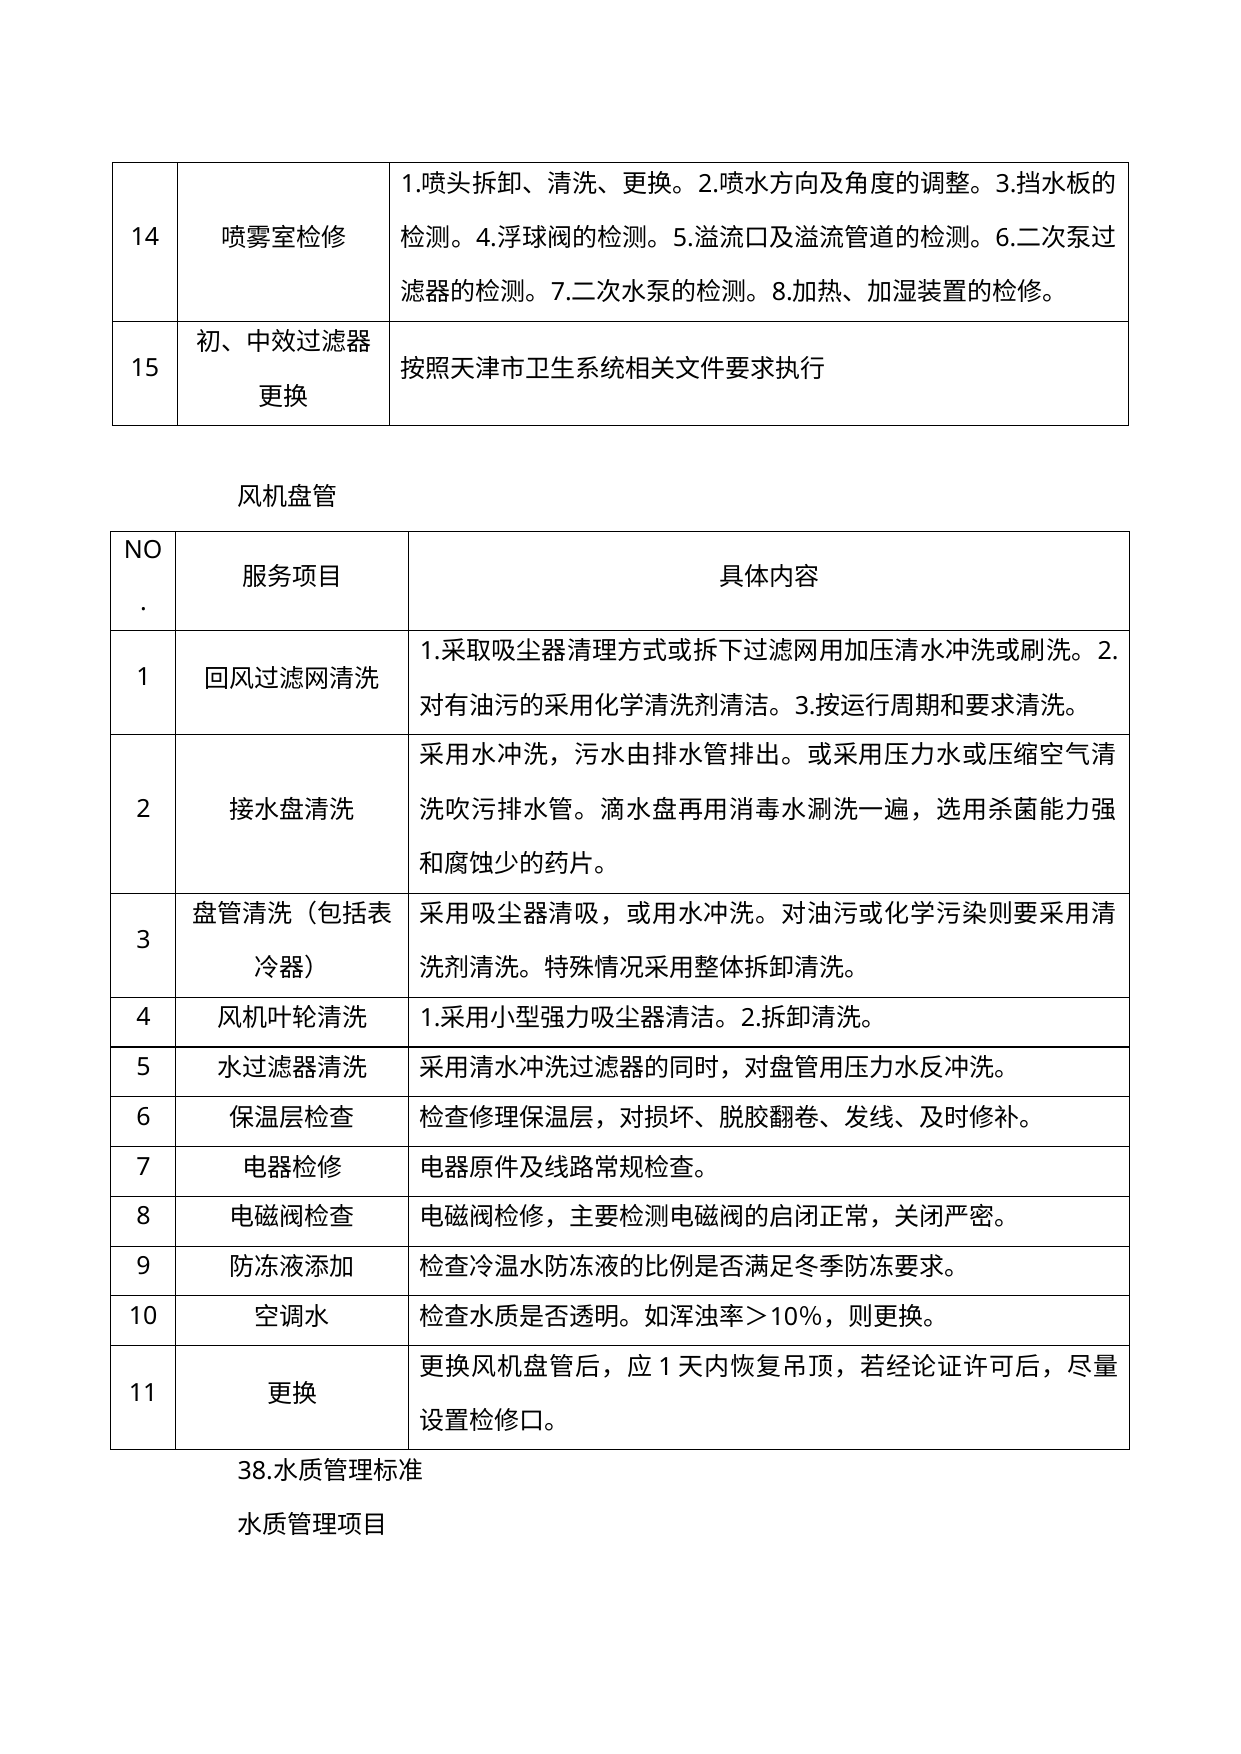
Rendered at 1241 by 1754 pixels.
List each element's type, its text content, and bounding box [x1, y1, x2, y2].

table_cell 7 [111, 1147, 175, 1196]
table_cell 更换 [176, 1346, 408, 1449]
table_cell 接水盘清洗 [176, 735, 408, 892]
table_cell 初、中效过滤器更换 [178, 322, 389, 425]
table_cell 1.喷头拆卸、清洗、更换。2.喷水方向及角度的调整。3.挡水板的检测。4.浮球阀的检测。5.溢流口及溢流管道的检测。6.二次泵过滤器的检测。7.二次水泵的检测。8.加热、加湿装置的检修。 [390, 163, 1128, 321]
table_cell 盘管清洗（包括表冷器） [176, 894, 408, 997]
table_cell 5 [111, 1048, 175, 1096]
table_cell 电磁阀检查 [176, 1197, 408, 1246]
table_cell 4 [111, 998, 175, 1046]
text 水质管理项目 [187, 1505, 1053, 1541]
table_header NO. [111, 532, 175, 630]
table_cell 10 [111, 1296, 175, 1345]
table_header 具体内容 [409, 532, 1129, 630]
table_cell 更换风机盘管后，应1天内恢复吊顶，若经论证许可后，尽量设置检修口。 [409, 1346, 1129, 1449]
table_cell 3 [111, 894, 175, 997]
text 38.水质管理标准 [187, 1450, 1053, 1487]
table_cell 2 [111, 735, 175, 892]
table_cell 6 [111, 1097, 175, 1146]
table_cell 电器原件及线路常规检查。 [409, 1147, 1129, 1196]
table_cell 15 [113, 322, 177, 425]
table_cell 1.采用小型强力吸尘器清洁。2.拆卸清洗。 [409, 998, 1129, 1046]
table_cell 空调水 [176, 1296, 408, 1345]
table_cell 按照天津市卫生系统相关文件要求执行 [390, 322, 1128, 425]
table_cell 1.采取吸尘器清理方式或拆下过滤网用加压清水冲洗或刷洗。2.对有油污的采用化学清洗剂清洁。3.按运行周期和要求清洗。 [409, 631, 1129, 734]
table_cell 风机叶轮清洗 [176, 998, 408, 1046]
table_cell 检查水质是否透明。如浑浊率＞10％，则更换。 [409, 1296, 1129, 1345]
table_cell 防冻液添加 [176, 1247, 408, 1295]
table_cell 8 [111, 1197, 175, 1246]
table_cell 1 [111, 631, 175, 734]
table_cell 保温层检查 [176, 1097, 408, 1146]
table_cell 回风过滤网清洗 [176, 631, 408, 734]
table_cell 检查冷温水防冻液的比例是否满足冬季防冻要求。 [409, 1247, 1129, 1295]
table_cell 检查修理保温层，对损坏、脱胶翻卷、发线、及时修补。 [409, 1097, 1129, 1146]
table_cell 14 [113, 163, 177, 321]
text 风机盘管 [187, 477, 1053, 513]
table_cell 水过滤器清洗 [176, 1048, 408, 1096]
table_cell 采用水冲洗，污水由排水管排出。或采用压力水或压缩空气清洗吹污排水管。滴水盘再用消毒水涮洗一遍，选用杀菌能力强和腐蚀少的药片。 [409, 735, 1129, 892]
table_cell 9 [111, 1247, 175, 1295]
table_cell 电器检修 [176, 1147, 408, 1196]
table_cell 采用清水冲洗过滤器的同时，对盘管用压力水反冲洗。 [409, 1048, 1129, 1096]
table_header 服务项目 [176, 532, 408, 630]
table_cell 电磁阀检修，主要检测电磁阀的启闭正常，关闭严密。 [409, 1197, 1129, 1246]
table_cell 喷雾室检修 [178, 163, 389, 321]
table_cell 采用吸尘器清吸，或用水冲洗。对油污或化学污染则要采用清洗剂清洗。特殊情况采用整体拆卸清洗。 [409, 894, 1129, 997]
table_cell 11 [111, 1346, 175, 1449]
